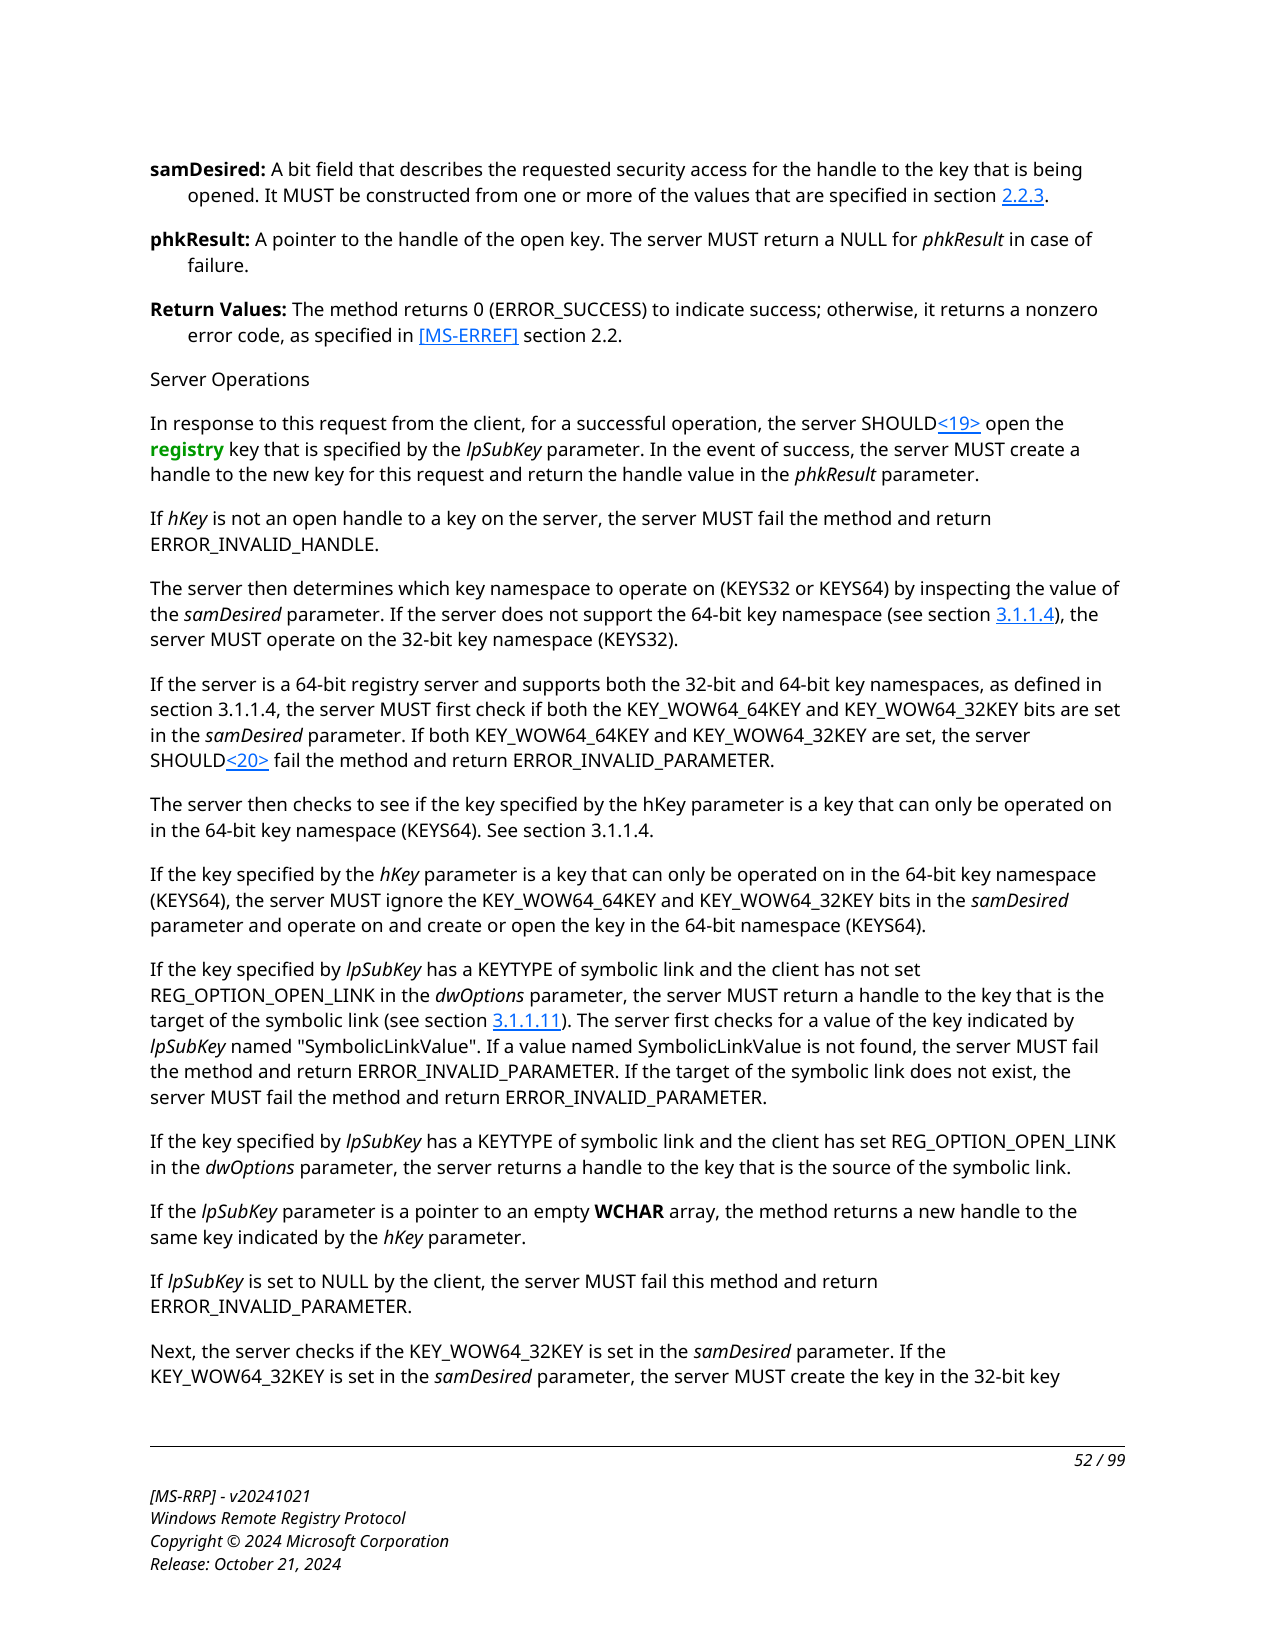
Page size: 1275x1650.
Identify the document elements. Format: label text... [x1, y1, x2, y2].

text If the key specified by the hKey parameter is a key that can only be operated on in the 64-bit key namespace (KEYS64), the server MUST ignore the KEY_WOW64_64KEY and KEY_WOW64_32KEY bits in the samDesired parameter and operate on and create or open the key in the 64-bit namespace (KEYS64). [150, 861, 1125, 938]
text If the key specified by lpSubKey has a KEYTYPE of symbolic link and the client has set REG_OPTION_OPEN_LINK in the dwOptions parameter, the server returns a handle to the key that is the source of the symbolic link. [150, 1129, 1125, 1180]
text The server then checks to see if the key specified by the hKey parameter is a key that can only be operated on in the 64-bit key namespace (KEYS64). See section 3.1.1.4. [150, 792, 1125, 843]
text If lpSubKey is set to NULL by the client, the server MUST fail this method and return ERROR_INVALID_PARAMETER. [150, 1268, 1125, 1319]
text samDesired: A bit field that describes the requested security access for the handle to the key that is being opened. It MUST be constructed from one or more of the values that are specified in section 2.2.3. [150, 157, 1125, 208]
text If the lpSubKey parameter is a pointer to an empty WCHAR array, the method returns a new handle to the same key indicated by the hKey parameter. [150, 1198, 1125, 1249]
text Return Values: The method returns 0 (ERROR_SUCCESS) to indicate success; otherwise, it returns a nonzero error code, as specified in [MS-ERREF] section 2.2. [150, 296, 1125, 347]
text phkResult: A pointer to the handle of the open key. The server MUST return a NULL for phkResult in case of failure. [150, 227, 1125, 278]
text If the key specified by lpSubKey has a KEYTYPE of symbolic link and the client has not set REG_OPTION_OPEN_LINK in the dwOptions parameter, the server MUST return a handle to the key that is the target of the symbolic link (see section 3.1.1.11). The server first checks for a value of the key indicated by lpSubKey named "SymbolicLinkValue". If a value named SymbolicLinkValue is not found, the server MUST fail the method and return ERROR_INVALID_PARAMETER. If the target of the symbolic link does not exist, the server MUST fail the method and return ERROR_INVALID_PARAMETER. [150, 957, 1125, 1110]
text If the server is a 64-bit registry server and supports both the 32-bit and 64-bit key namespaces, as defined in section 3.1.1.4, the server MUST first check if both the KEY_WOW64_64KEY and KEY_WOW64_32KEY bits are set in the samDesired parameter. If both KEY_WOW64_64KEY and KEY_WOW64_32KEY are set, the server SHOULD<20> fail the method and return ERROR_INVALID_PARAMETER. [150, 671, 1125, 773]
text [150, 1338, 1125, 1389]
text The server then determines which key namespace to operate on (KEYS32 or KEYS64) by inspecting the value of the samDesired parameter. If the server does not support the 64-bit key namespace (see section 3.1.1.4), the server MUST operate on the 32-bit key namespace (KEYS32). [150, 576, 1125, 652]
text In response to this request from the client, for a successful operation, the server SHOULD<19> open the registry key that is specified by the lpSubKey parameter. In the event of success, the server MUST create a handle to the new key for this request and return the handle value in the phkResult parameter. [150, 410, 1125, 487]
text If hKey is not an open handle to a key on the server, the server MUST fail the method and return ERROR_INVALID_HANDLE. [150, 506, 1125, 557]
text Server Operations [150, 366, 1125, 392]
